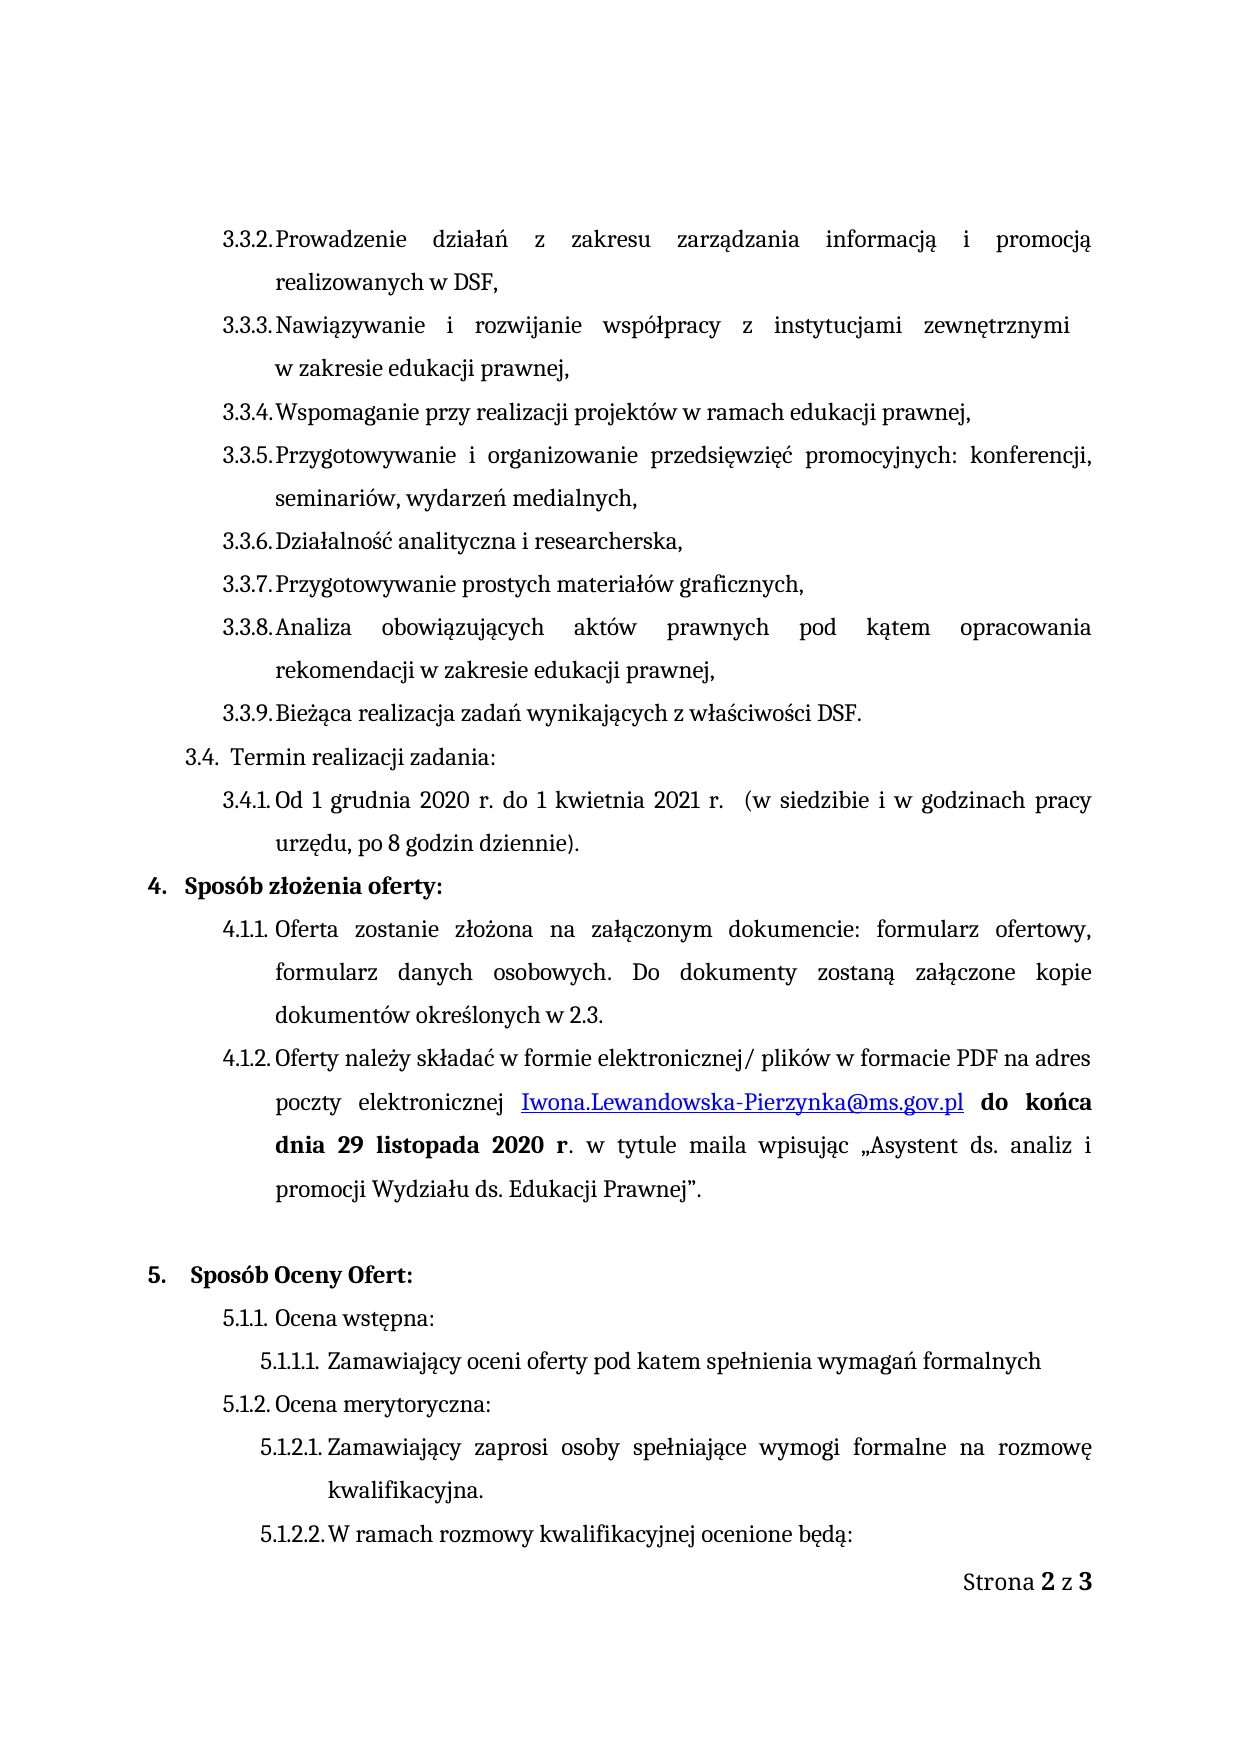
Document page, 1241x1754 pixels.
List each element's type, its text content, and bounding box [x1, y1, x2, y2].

list Przygotowywanie prostych materiałów graficznych, [223, 570, 1093, 599]
list Oferta zostanie złożona na załączonym dokumencie: formularz ofertowy, formularz danych osobowych. Do dokumenty zostaną załączone kopie dokumentów określonych w 2.3. [223, 915, 1093, 1030]
list Nawiązywanie i rozwijanie współpracy z instytucjami zewnętrznymi w zakresie edukacji prawnej, [223, 311, 1093, 383]
list Przygotowywanie i organizowanie przedsięwzięć promocyjnych: konferencji, seminariów, wydarzeń medialnych, [223, 441, 1093, 512]
list Termin realizacji zadania: [185, 742, 1093, 771]
list Działalność analityczna i researcherska, [223, 527, 1093, 556]
list Analiza obowiązujących aktów prawnych pod kątem opracowania rekomendacji w zakresie edukacji prawnej, [223, 613, 1093, 685]
list Sposób złożenia oferty: [148, 872, 1093, 901]
list Zamawiający zaprosi osoby spełniające wymogi formalne na rozmowę kwalifikacyjna. [260, 1433, 1093, 1505]
list Ocena wstępna: [223, 1304, 1093, 1333]
list Bieżąca realizacja zadań wynikających z właściwości DSF. [223, 699, 1093, 728]
list Wspomaganie przy realizacji projektów w ramach edukacji prawnej, [223, 397, 1093, 426]
list Sposób Oceny Ofert: [148, 1261, 1093, 1289]
list Oferty należy składać w formie elektronicznej/ plików w formacie PDF na adres poczty elektronicznej Iwona.Lewandowska-Pierzynka@ms.gov.pl do końca dnia 29 listopada 2020 r. w tytule maila wpisując „Asystent ds. analiz i promocji Wydziału ds. Edukacji Prawnej”. [223, 1044, 1093, 1203]
list Prowadzenie działań z zakresu zarządzania informacją i promocją realizowanych w DSF, [223, 225, 1093, 297]
list Od 1 grudnia 2020 r. do 1 kwietnia 2021 r. (w siedzibie i w godzinach pracy urzędu, po 8 godzin dziennie). [223, 786, 1093, 857]
list W ramach rozmowy kwalifikacyjnej ocenione będą: [260, 1519, 1093, 1548]
list Ocena merytoryczna: [223, 1390, 1093, 1419]
list Zamawiający oceni oferty pod katem spełnienia wymagań formalnych [260, 1347, 1093, 1376]
